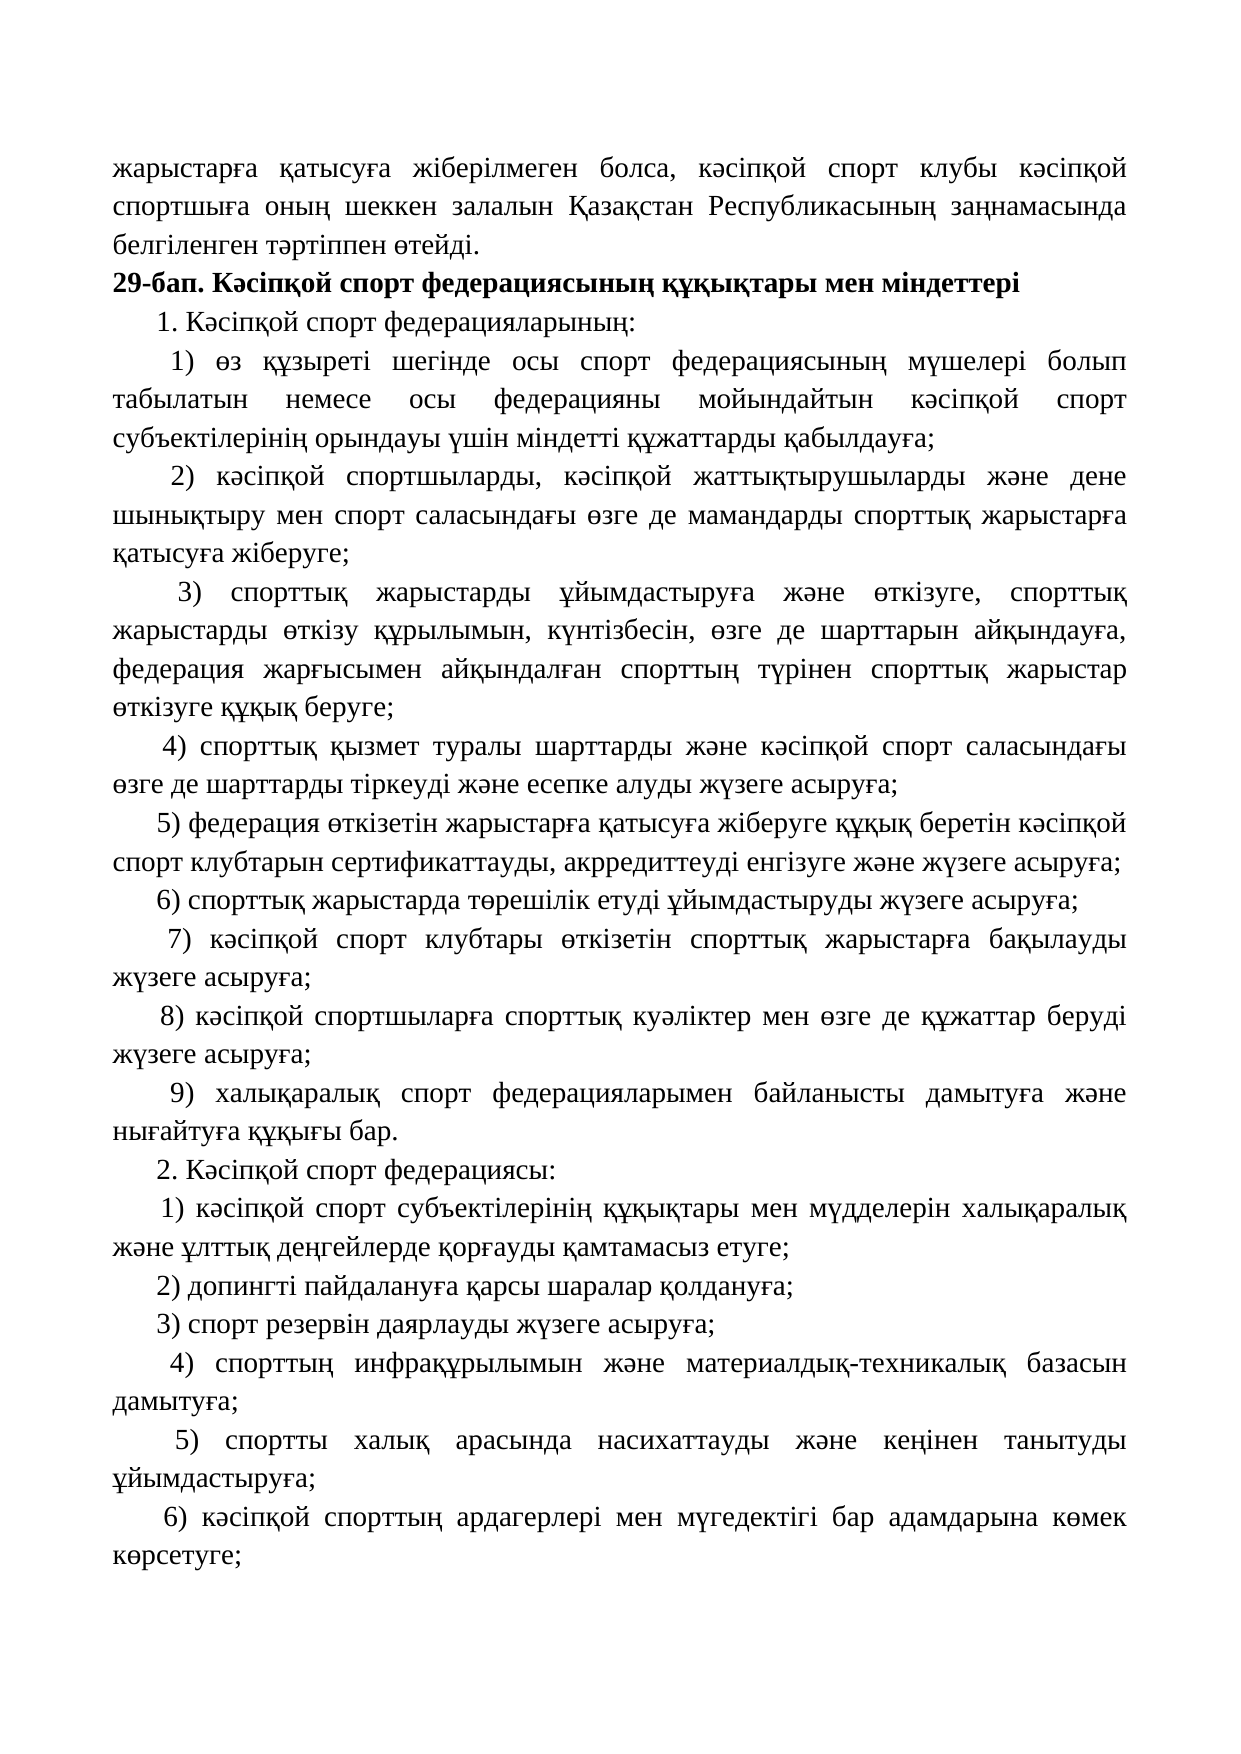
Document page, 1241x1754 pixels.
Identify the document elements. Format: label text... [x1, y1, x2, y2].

text 3) спорттық жарыстарды ұйымдастыруға және өткізуге, спорттық жарыстарды өткізу құрылымын, күнтізбесін, өзге де шарттарын айқындауға, федерация жарғысымен айқындалған спорттың түрінен спорттық жарыстар өткізуге құқық беруге; [112, 574, 1128, 723]
text 2) допингті пайдалануға қарсы шаралар қолдануға; [112, 1268, 1128, 1301]
text 4) спорттық қызмет туралы шарттарды және кәсіпқой спорт саласындағы өзге де шарттарды тіркеуді және есепке алуды жүзеге асыруға; [112, 728, 1128, 800]
text 2. Кәсіпқой спорт федерациясы: [112, 1152, 1128, 1186]
text 3) спорт резервін даярлауды жүзеге асыруға; [112, 1306, 1128, 1340]
text 9) халықаралық спорт федерацияларымен байланысты дамытуға және нығайтуға құқығы бар. [112, 1075, 1128, 1147]
text 2) кәсіпқой спортшыларды, кәсіпқой жаттықтырушыларды және дене шынықтыру мен спорт саласындағы өзге де мамандарды спорттық жарыстарға қатысуға жіберуге; [112, 458, 1128, 569]
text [112, 150, 1128, 261]
text 1. Кәсіпқой спорт федерацияларының: [112, 304, 1128, 338]
text 5) спортты халық арасында насихаттауды және кеңінен танытуды ұйымдастыруға; [112, 1422, 1128, 1494]
text 6) кәсіпқой спорттың ардагерлері мен мүгедектігі бар адамдарына көмек көрсетуге; [112, 1499, 1128, 1571]
text 5) федерация өткізетін жарыстарға қатысуға жіберуге құқық беретін кәсіпқой спорт клубтарын сертификаттауды, акрредиттеуді енгізуге және жүзеге асыруға; [112, 805, 1128, 877]
text 1) кәсіпқой спорт субъектілерінің құқықтары мен мүдделерін халықаралық және ұлттық деңгейлерде қорғауды қамтамасыз етуге; [112, 1191, 1128, 1263]
text 1) өз құзыреті шегінде осы спорт федерациясының мүшелері болып табылатын немесе осы федерацияны мойындайтын кәсіпқой спорт субъектілерінің орындауы үшін міндетті құжаттарды қабылдауға; [112, 343, 1128, 453]
text 7) кәсіпқой спорт клубтары өткізетін спорттық жарыстарға бақылауды жүзеге асыруға; [112, 921, 1128, 993]
text 4) спорттың инфрақұрылымын және материалдық-техникалық базасын дамытуға; [112, 1345, 1128, 1417]
text 8) кәсіпқой спортшыларға спорттық куәліктер мен өзге де құжаттар беруді жүзеге асыруға; [112, 998, 1128, 1070]
text 6) спорттық жарыстарда төрешілік етуді ұйымдастыруды жүзеге асыруға; [112, 882, 1128, 916]
text 29-бап. Кәсіпқой спорт федерациясының құқықтары мен міндеттері [112, 266, 1128, 299]
